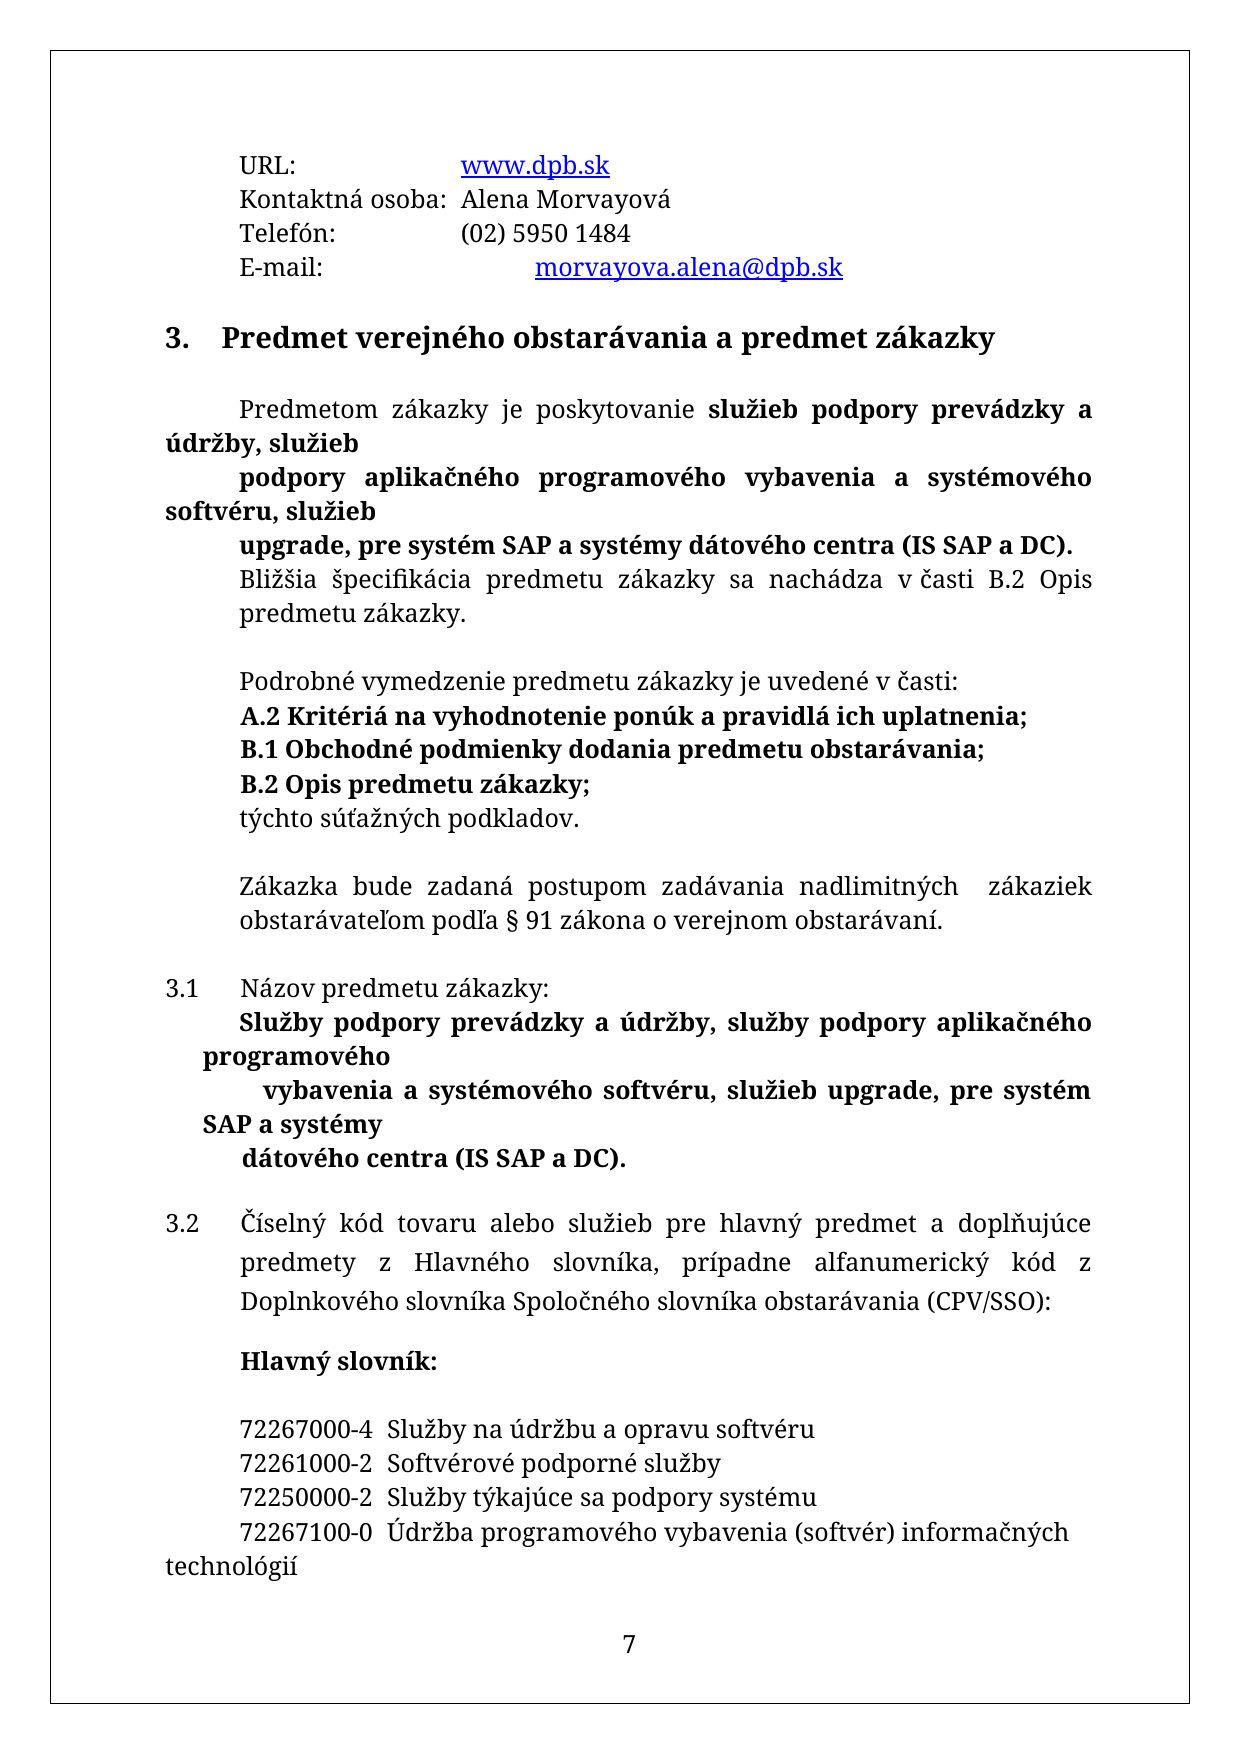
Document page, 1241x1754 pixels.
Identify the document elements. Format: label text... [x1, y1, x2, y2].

text 72250000-2 Služby týkajúce sa podpory systému [165, 1480, 1093, 1514]
text E-mail: morvayova.alena@dpb.sk [165, 250, 1093, 284]
text URL: www.dpb.sk [165, 147, 1093, 182]
text B.2 Opis predmetu zákazky; [240, 766, 1093, 800]
text Telefón: (02) 5950 1484 [165, 216, 1093, 250]
text Kontaktná osoba: Alena Morvayová [165, 182, 1093, 216]
text podpory aplikačného programového vybavenia a systémového softvéru, služieb [165, 460, 1093, 528]
list Názov predmetu zákazky: [165, 971, 1093, 1005]
subtitle Predmet verejného obstarávania a predmet zákazky [165, 318, 1093, 357]
list dátového centra (IS SAP a DC). [203, 1141, 1093, 1175]
text upgrade, pre systém SAP a systémy dátového centra (IS SAP a DC). [165, 528, 1093, 562]
text A.2 Kritériá na vyhodnotenie ponúk a pravidlá ich uplatnenia; [240, 698, 1093, 732]
text 72267000-4 Služby na údržbu a opravu softvéru [165, 1412, 1093, 1446]
text 72267100-0 Údržba programového vybavenia (softvér) informačných technológií [165, 1514, 1093, 1582]
text Bližšia špecifikácia predmetu zákazky sa nachádza v časti B.2 Opis predmetu zákazky. [239, 562, 1093, 630]
text Hlavný slovník: [240, 1344, 1093, 1378]
text B.1 Obchodné podmienky dodania predmetu obstarávania; [240, 732, 1093, 766]
text Predmetom zákazky je poskytovanie služieb podpory prevádzky a údržby, služieb [165, 392, 1093, 460]
text týchto súťažných podkladov. [165, 800, 1093, 834]
text Zákazka bude zadaná postupom zadávania nadlimitných zákaziek obstarávateľom podľa § 91 zákona o verejnom obstarávaní. [239, 868, 1093, 937]
list vybavenia a systémového softvéru, služieb upgrade, pre systém SAP a systémy [203, 1073, 1093, 1141]
list Služby podpory prevádzky a údržby, služby podpory aplikačného programového [203, 1005, 1093, 1073]
list Číselný kód tovaru alebo služieb pre hlavný predmet a doplňujúce predmety z Hlavného slovníka, prípadne alfanumerický kód z Doplnkového slovníka Spoločného slovníka obstarávania (CPV/SSO): [165, 1206, 1093, 1318]
text 72261000-2 Softvérové podporné služby [165, 1446, 1093, 1480]
text Podrobné vymedzenie predmetu zákazky je uvedené v časti: [239, 664, 1093, 698]
